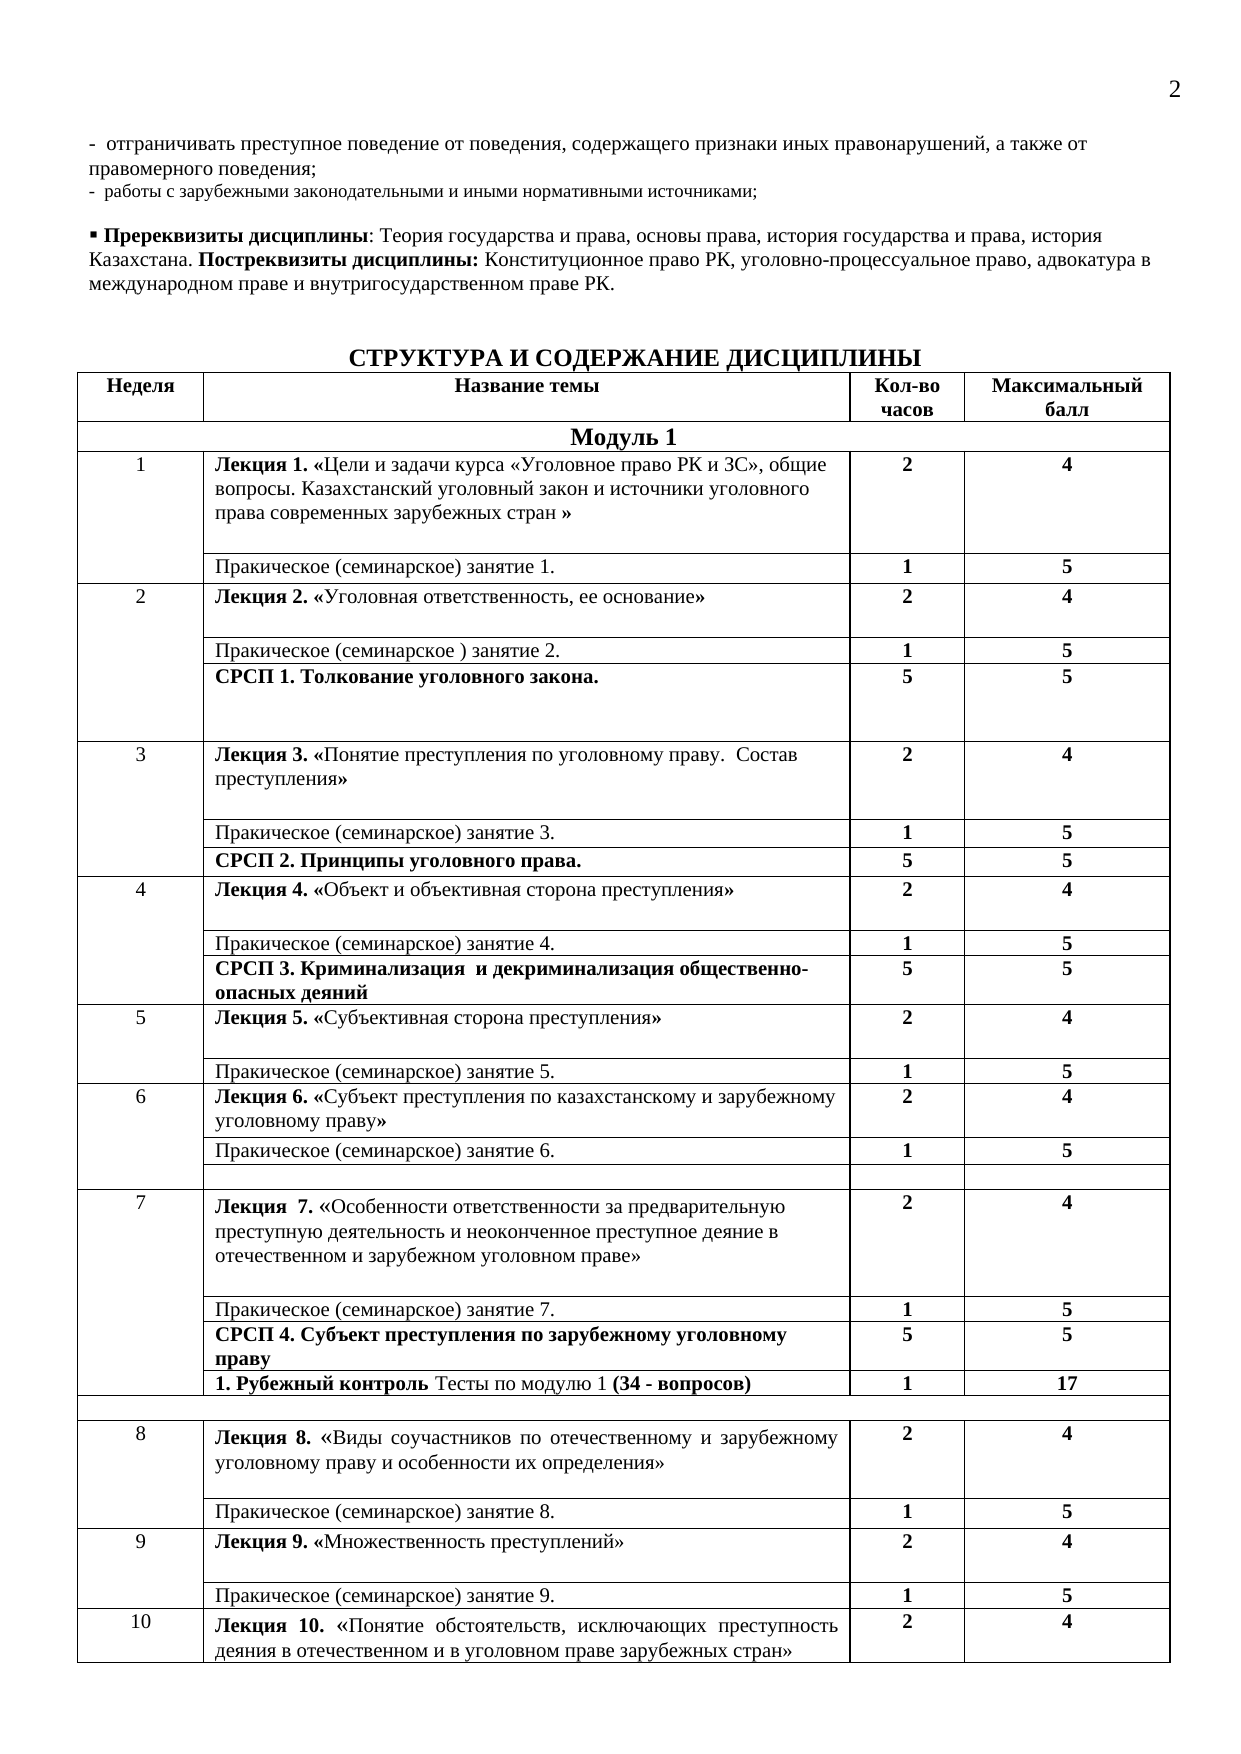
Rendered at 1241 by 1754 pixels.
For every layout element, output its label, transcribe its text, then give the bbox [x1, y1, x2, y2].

table_cell [204, 1165, 849, 1189]
table_cell 2 [851, 452, 964, 553]
table_cell 1 [851, 1297, 964, 1321]
table_cell Лекция 9. «Множественность преступлений» [204, 1529, 849, 1582]
table_cell 4 [965, 452, 1169, 553]
table_cell 5 [965, 1059, 1169, 1083]
table_cell [851, 1165, 964, 1189]
text - работы с зарубежными законодательными и иными нормативными источниками; [89, 179, 1181, 201]
table_cell [78, 1396, 1169, 1420]
table_cell СРСП 3. Криминализация и декриминализация общественно-опасных деяний [204, 956, 849, 1004]
table_cell 5 [851, 1322, 964, 1370]
table_cell Лекция 3. «Понятие преступления по уголовному праву. Состав преступления» [204, 742, 849, 819]
table_cell СРСП 4. Субъект преступления по зарубежному уголовному праву [204, 1322, 849, 1370]
table_cell 5 [965, 820, 1169, 847]
table_cell 1 [851, 820, 964, 847]
table_cell Лекция 5. «Субъективная сторона преступления» [204, 1005, 849, 1058]
table_cell 5 [851, 664, 964, 741]
table_cell СРСП 2. Принципы уголовного права. [204, 848, 849, 876]
table_cell 4 [965, 1190, 1169, 1296]
table_cell 2 [851, 1421, 964, 1498]
table_cell 1 [851, 1371, 964, 1395]
table_cell Пракическое (семинарское) занятие 5. [204, 1059, 849, 1083]
table_cell 5 [965, 956, 1169, 1004]
text СТРУКТУРА И СОДЕРЖАНИЕ ДИСЦИПЛИНЫ [89, 343, 1181, 372]
table_cell Лекция 8. «Виды соучастников по отечественному и зарубежному уголовному праву и особенности их определения» [204, 1421, 849, 1498]
table_cell 5 [965, 1138, 1169, 1164]
text Пререквизиты дисциплины: Теория государства и права, основы права, история государства и права, история Казахстана. Постреквизиты дисциплины: Конституционное право РК, уголовно-процессуальное право, адвокатура в международном праве и внутригосударственном праве РК. [89, 223, 1181, 295]
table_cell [204, 1609, 849, 1662]
table_cell Пракическое (семинарское) занятие 1. [204, 554, 849, 583]
table_cell 2 [851, 584, 964, 637]
table_cell Лекция 1. «Цели и задачи курса «Уголовное право РК и ЗС», общие вопросы. Казахстанский уголовный закон и источники уголовного права современных зарубежных стран » [204, 452, 849, 553]
table_header Неделя [78, 373, 203, 421]
table_cell 10 [78, 1609, 203, 1662]
table_cell 9 [78, 1529, 203, 1608]
table_cell 2 [851, 1529, 964, 1582]
table_cell 5 [965, 664, 1169, 741]
table_cell 4 [965, 1421, 1169, 1498]
table_cell Лекция 6. «Субъект преступления по казахстанскому и зарубежному уголовному праву» [204, 1084, 849, 1137]
table_cell 5 [965, 931, 1169, 955]
table_cell 5 [965, 1583, 1169, 1608]
table_cell 1 [851, 1499, 964, 1528]
table_cell 1 [851, 554, 964, 583]
table_cell 5 [965, 1322, 1169, 1370]
table_cell 6 [78, 1084, 203, 1189]
table_cell 4 [965, 584, 1169, 637]
table_cell 4 [78, 877, 203, 1004]
table_cell 5 [851, 848, 964, 876]
table_header Название темы [204, 373, 849, 421]
text - отграничивать преступное поведение от поведения, содержащего признаки иных правонарушений, а также от правомерного поведения; [89, 131, 1181, 179]
table_cell 2 [851, 742, 964, 819]
table_cell 8 [78, 1421, 203, 1528]
table_cell Пракическое (семинарское) занятие 6. [204, 1138, 849, 1164]
table_cell 2 [851, 877, 964, 929]
table_header Кол-во часов [851, 373, 964, 421]
table_cell 3 [78, 742, 203, 876]
table_cell 2 [78, 584, 203, 741]
table_header Максимальный балл [965, 373, 1169, 421]
table_cell 2 [851, 1190, 964, 1296]
table_cell 17 [965, 1371, 1169, 1395]
table_cell 5 [965, 638, 1169, 663]
table_cell 5 [965, 1499, 1169, 1528]
table_cell Лекция 2. «Уголовная ответственность, ее основание» [204, 584, 849, 637]
table_cell 1 [78, 452, 203, 583]
table_cell 5 [851, 956, 964, 1004]
table_cell 2 [851, 1609, 964, 1662]
table_cell 2 [851, 1005, 964, 1058]
table_cell 4 [965, 742, 1169, 819]
table_cell 4 [965, 1005, 1169, 1058]
table_cell 4 [965, 1609, 1169, 1662]
table_cell 5 [965, 1297, 1169, 1321]
table_cell 5 [965, 554, 1169, 583]
table_cell Пракическое (семинарское) занятие 3. [204, 820, 849, 847]
table_cell Модуль 1 [78, 422, 1169, 451]
table_cell 1 [851, 1059, 964, 1083]
table_cell СРСП 1. Толкование уголовного закона. [204, 664, 849, 741]
table_cell 7 [78, 1190, 203, 1395]
table_cell Пракическое (семинарское) занятие 4. [204, 931, 849, 955]
table_cell Лекция 7. «Особенности ответственности за предварительную преступную деятельность и неоконченное преступное деяние в отечественном и зарубежном уголовном праве» [204, 1190, 849, 1296]
table_cell 1 [851, 1583, 964, 1608]
table_cell 1 [851, 931, 964, 955]
table_cell 1 [851, 1138, 964, 1164]
table_cell Лекция 4. «Объект и объективная сторона преступления» [204, 877, 849, 929]
table_cell Пракическое (семинарское) занятие 8. [204, 1499, 849, 1528]
table_cell 4 [965, 1529, 1169, 1582]
table_cell 1 [851, 638, 964, 663]
table_cell 5 [965, 848, 1169, 876]
table_cell 4 [965, 877, 1169, 929]
table_cell 4 [965, 1084, 1169, 1137]
table_cell 1. Рубежный контроль Тесты по модулю 1 (34 - вопросов) [204, 1371, 849, 1395]
table_cell 5 [78, 1005, 203, 1083]
table_cell Пракическое (семинарское) занятие 7. [204, 1297, 849, 1321]
table_cell 2 [851, 1084, 964, 1137]
table_cell Пракическое (семинарское) занятие 9. [204, 1583, 849, 1608]
table_cell Пракическое (семинарское ) занятие 2. [204, 638, 849, 663]
table_cell [965, 1165, 1169, 1189]
